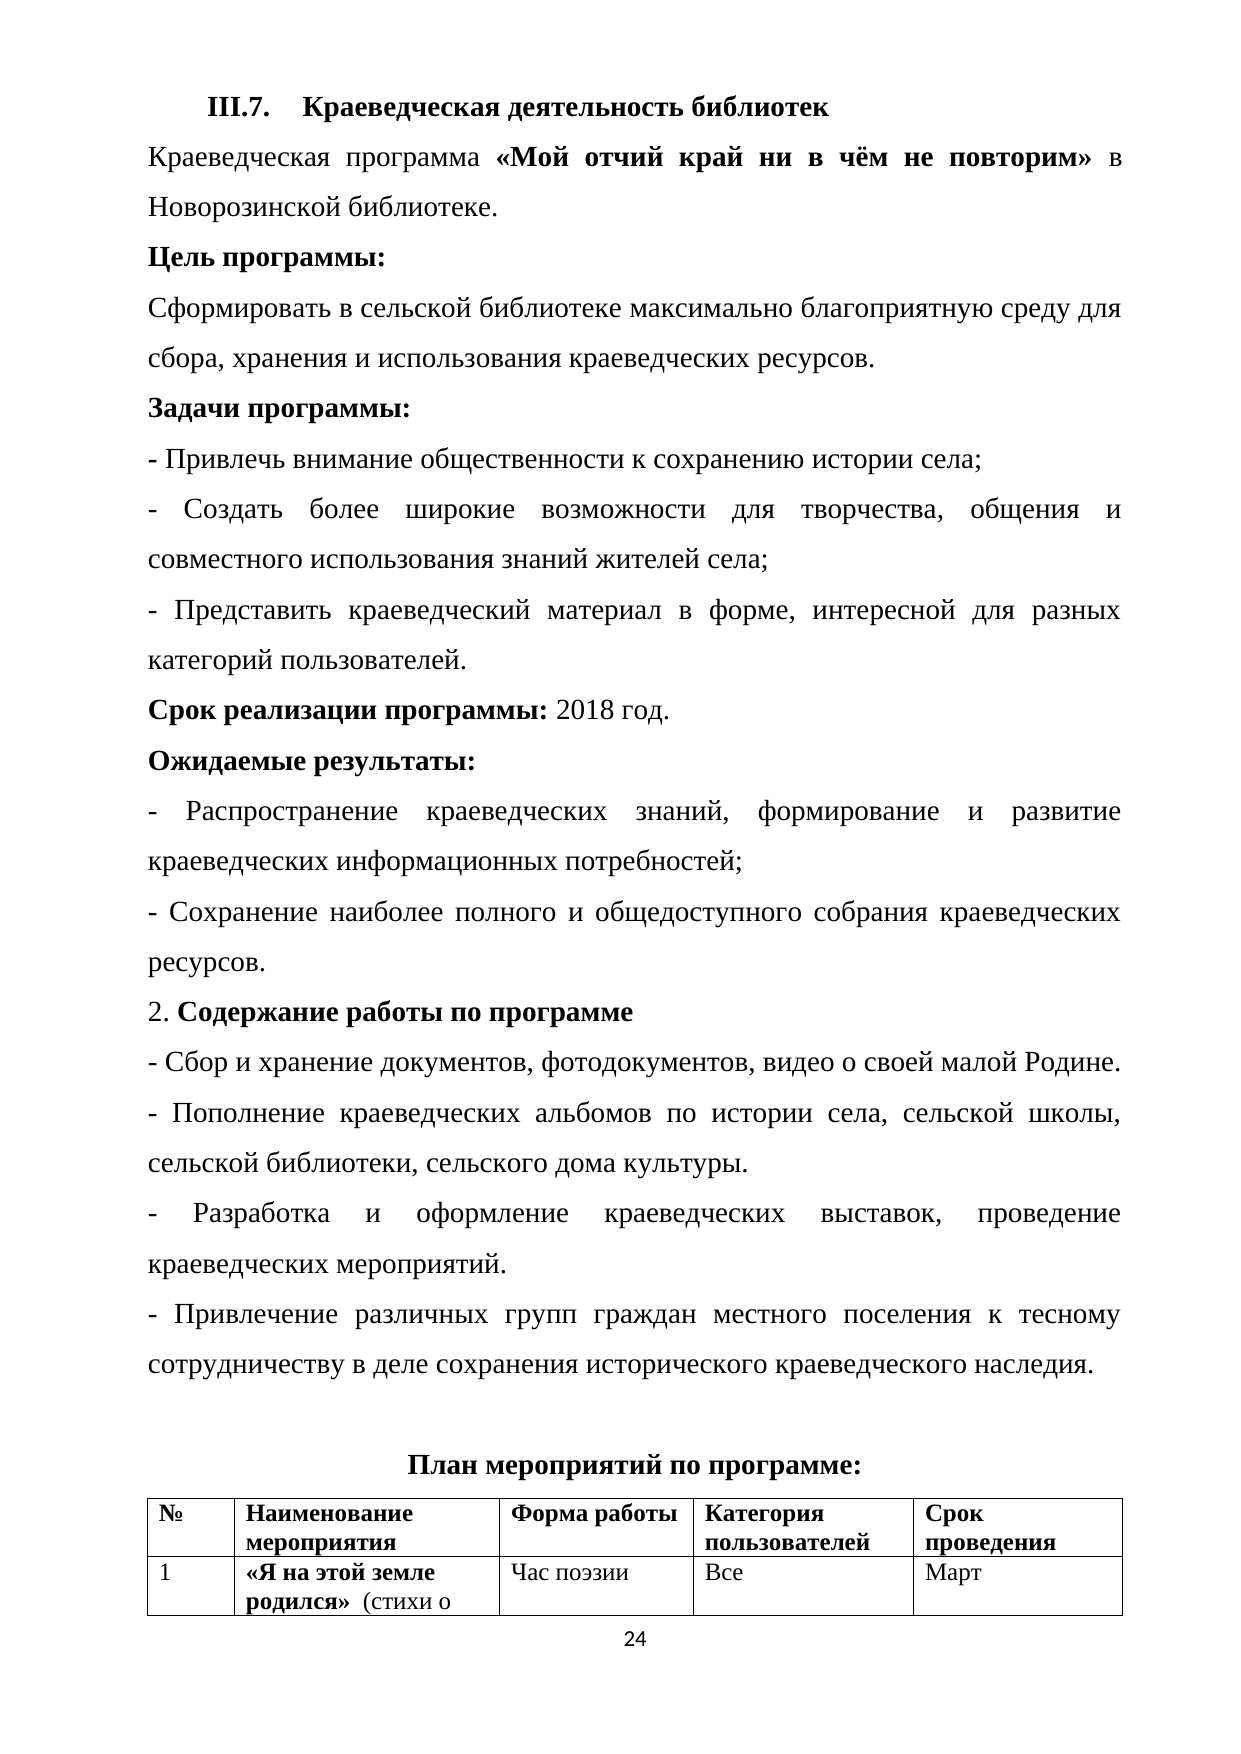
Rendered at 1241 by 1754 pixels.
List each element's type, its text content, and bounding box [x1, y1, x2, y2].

text - Распространение краеведческих знаний, формирование и развитие краеведческих информационных потребностей; [148, 793, 1122, 877]
text План мероприятий по программе: [148, 1447, 1122, 1481]
list Краеведческая деятельность библиотек [148, 89, 1122, 122]
text - Разработка и оформление краеведческих выставок, проведение краеведческих мероприятий. [148, 1196, 1122, 1279]
text - Создать более широкие возможности для творчества, общения и совместного использования знаний жителей села; [148, 491, 1122, 575]
text Цель программы: [148, 239, 1122, 273]
table_header Категория пользователей [694, 1499, 913, 1556]
table_cell Март [914, 1557, 1122, 1614]
table_header Форма работы [500, 1499, 693, 1556]
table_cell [235, 1557, 499, 1614]
text Сформировать в сельской библиотеке максимально благоприятную среду для сбора, хранения и использования краеведческих ресурсов. [148, 290, 1122, 374]
text - Сохранение наиболее полного и общедоступного собрания краеведческих ресурсов. [148, 894, 1122, 977]
table_cell Все [694, 1557, 913, 1614]
text 2. Содержание работы по программе [148, 994, 1122, 1028]
table_header Срок проведения [914, 1499, 1122, 1556]
text - Представить краеведческий материал в форме, интересной для разных категорий пользователей. [148, 592, 1122, 676]
text Задачи программы: [148, 391, 1122, 424]
text - Привлечь внимание общественности к сохранению истории села; [148, 441, 1122, 474]
table_cell 1 [148, 1557, 234, 1614]
text - Сбор и хранение документов, фотодокументов, видео о своей малой Родине. [148, 1044, 1122, 1078]
text Ожидаемые результаты: [148, 743, 1122, 776]
table_header № [148, 1499, 234, 1556]
text Срок реализации программы: 2018 год. [148, 692, 1122, 726]
text - Привлечение различных групп граждан местного поселения к тесному сотрудничеству в деле сохранения исторического краеведческого наследия. [148, 1296, 1122, 1380]
text - Пополнение краеведческих альбомов по истории села, сельской школы, сельской библиотеки, сельского дома культуры. [148, 1095, 1122, 1179]
table_header Наименование мероприятия [235, 1499, 499, 1556]
table_cell Час поэзии [500, 1557, 693, 1614]
text Краеведческая программа «Мой отчий край ни в чём не повторим» в Новорозинской библиотеке. [148, 139, 1122, 223]
